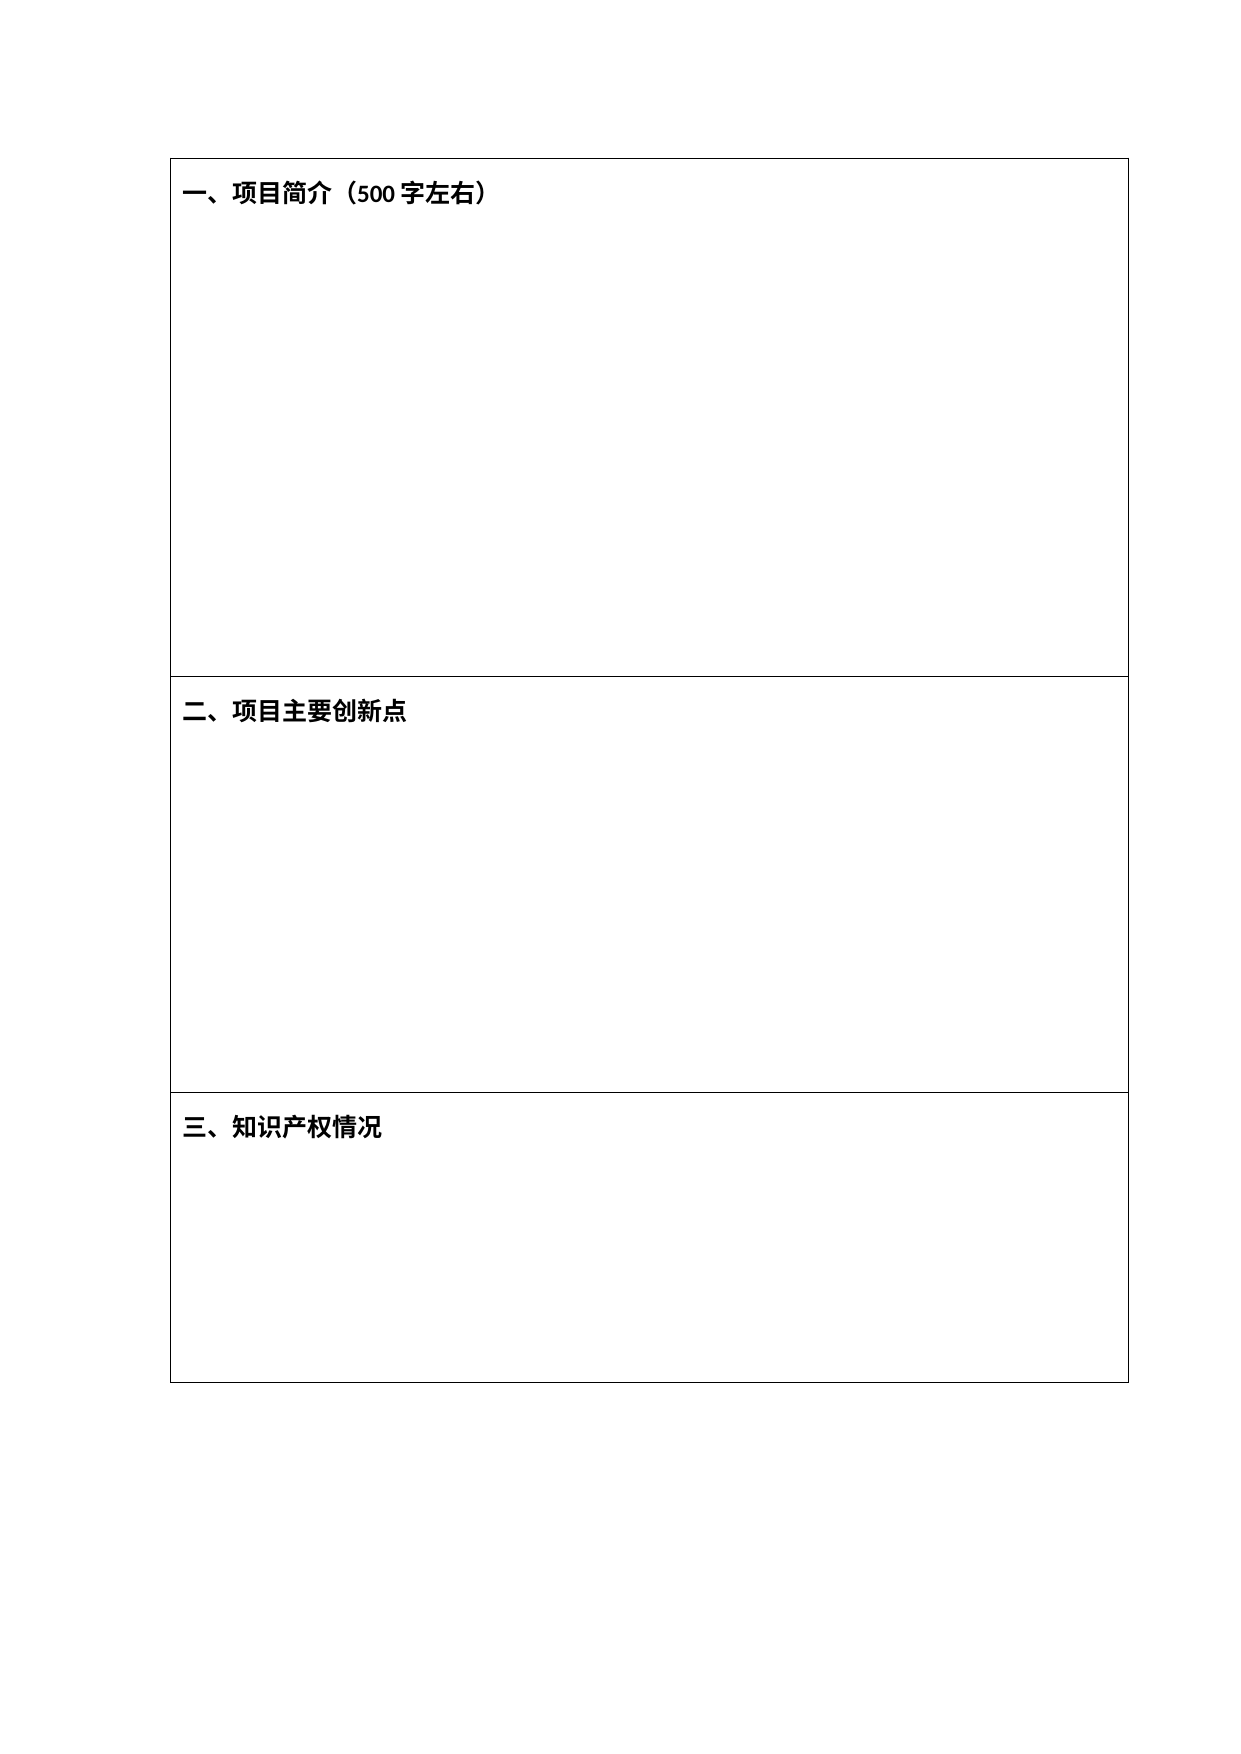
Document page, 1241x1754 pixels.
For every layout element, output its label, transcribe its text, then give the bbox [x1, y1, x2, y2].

table_cell 一、项目简介（500字左右） [171, 159, 1128, 676]
table_cell 三、知识产权情况 [171, 1093, 1128, 1382]
table_cell 二、项目主要创新点 [171, 677, 1128, 1092]
